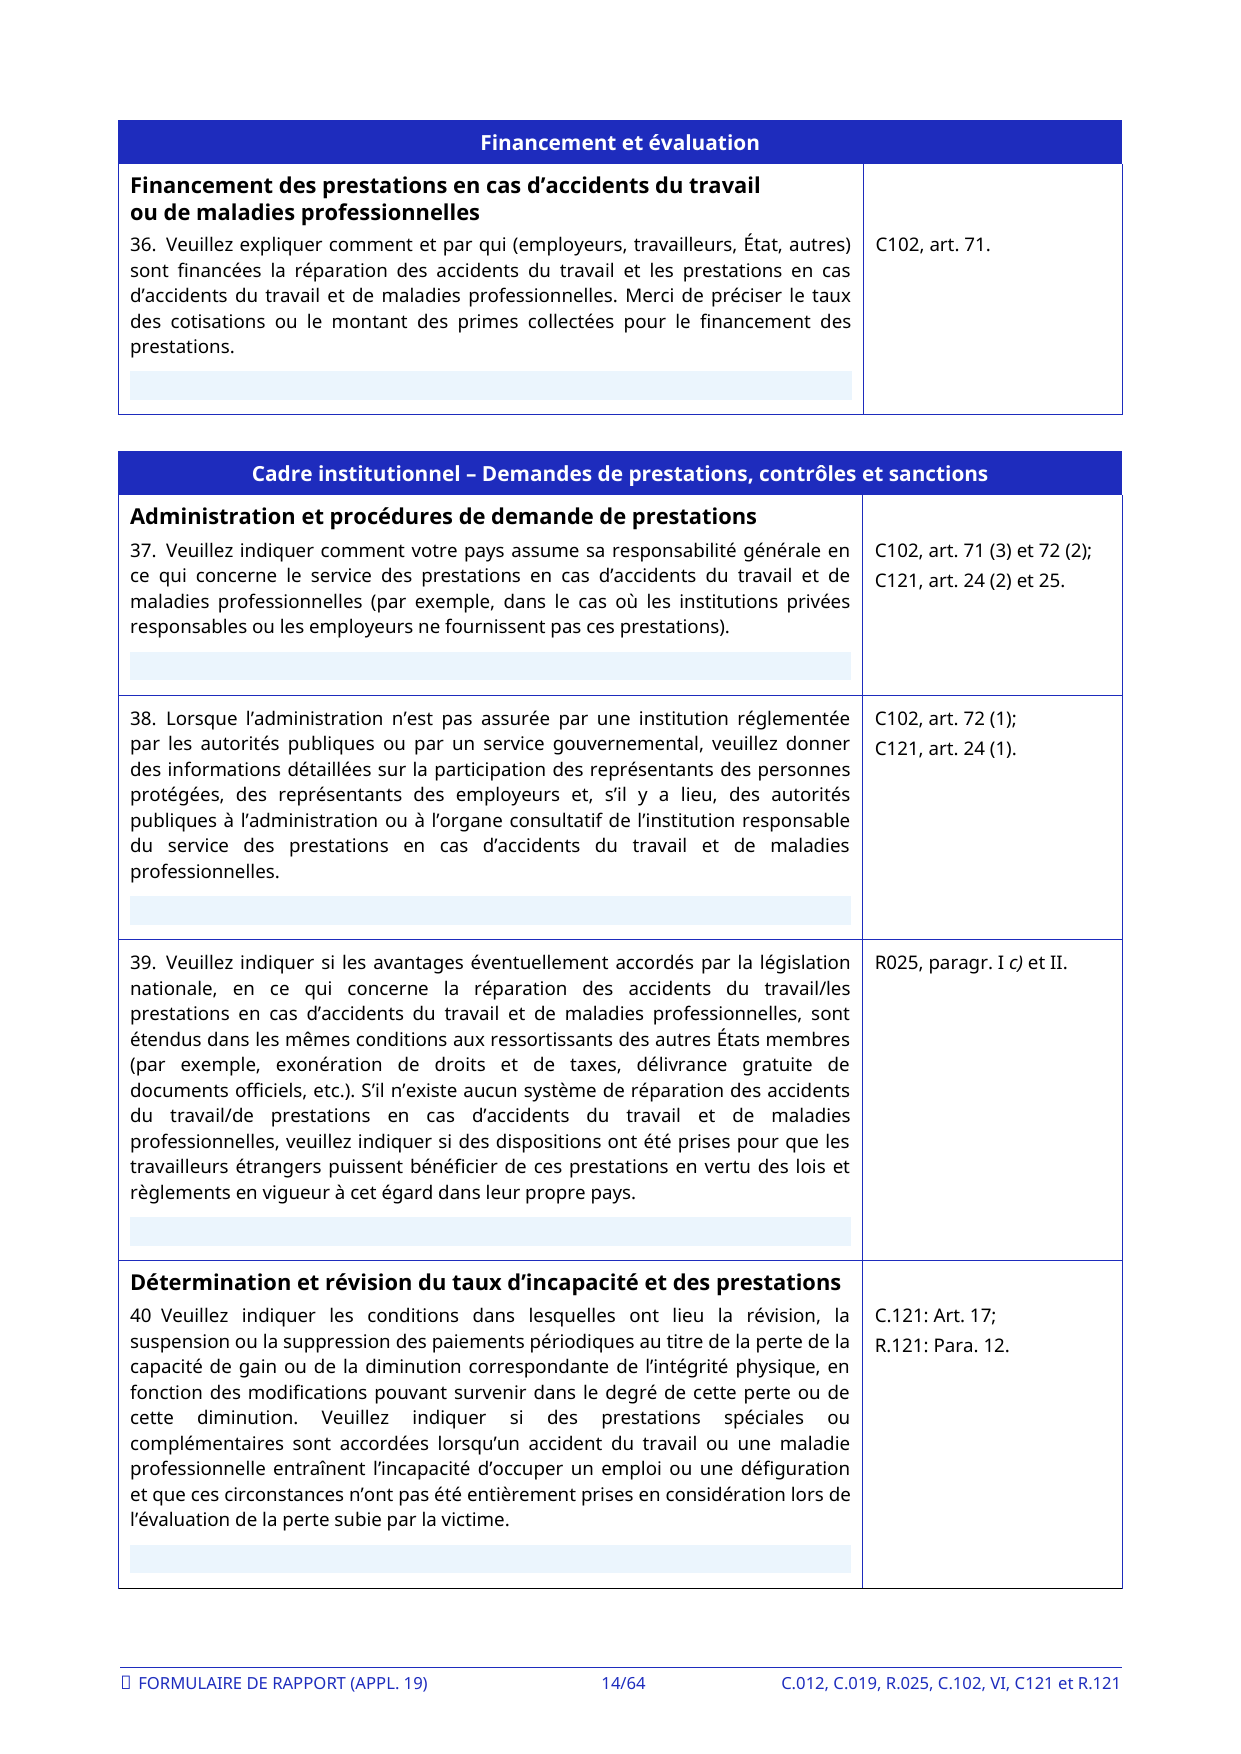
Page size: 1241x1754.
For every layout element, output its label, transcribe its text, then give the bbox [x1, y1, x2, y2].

table_cell Administration et procédures de demande de prestations 37. Veuillez indiquer comment votre pays assume sa responsabilité générale en ce qui concerne le service des prestations en cas d’accidents du travail et de maladies professionnelles (par exemple, dans le cas où les institutions privées responsables ou les employeurs ne fournissent pas ces prestations). [119, 495, 862, 694]
table_cell C102, art. 72 (1); C121, art. 24 (1). [863, 696, 1122, 939]
table_cell Détermination et révision du taux d’incapacité et des prestations 40 Veuillez indiquer les conditions dans lesquelles ont lieu la révision, la suspension ou la suppression des paiements périodiques au titre de la perte de la capacité de gain ou de la diminution correspondante de l’intégrité physique, en fonction des modifications pouvant survenir dans le degré de cette perte ou de cette diminution. Veuillez indiquer si des prestations spéciales ou complémentaires sont accordées lorsqu’un accident du travail ou une maladie professionnelle entraînent l’incapacité d’occuper un emploi ou une défiguration et que ces circonstances n’ont pas été entièrement prises en considération lors de l’évaluation de la perte subie par la victime. [119, 1261, 862, 1587]
table_cell R025, paragr. I c) et II. [863, 940, 1122, 1260]
table_cell 38. Lorsque l’administration n’est pas assurée par une institution réglementée par les autorités publiques ou par un service gouvernemental, veuillez donner des informations détaillées sur la participation des représentants des personnes protégées, des représentants des employeurs et, s’il y a lieu, des autorités publiques à l’administration ou à l’organe consultatif de l’institution responsable du service des prestations en cas d’accidents du travail et de maladies professionnelles. [119, 696, 862, 939]
table_cell Financement des prestations en cas d’accidents du travail ou de maladies professionnelles 36. Veuillez expliquer comment et par qui (employeurs, travailleurs, État, autres) sont financées la réparation des accidents du travail et les prestations en cas d’accidents du travail et de maladies professionnelles. Merci de préciser le taux des cotisations ou le montant des primes collectées pour le financement des prestations. [119, 164, 863, 414]
table_cell 39. Veuillez indiquer si les avantages éventuellement accordés par la législation nationale, en ce qui concerne la réparation des accidents du travail/les prestations en cas d’accidents du travail et de maladies professionnelles, sont étendus dans les mêmes conditions aux ressortissants des autres États membres (par exemple, exonération de droits et de taxes, délivrance gratuite de documents officiels, etc.). S’il n’existe aucun système de réparation des accidents du travail/de prestations en cas d’accidents du travail et de maladies professionnelles, veuillez indiquer si des dispositions ont été prises pour que les travailleurs étrangers puissent bénéficier de ces prestations en vertu des lois et règlements en vigueur à cet égard dans leur propre pays. [119, 940, 862, 1260]
table_cell C102, art. 71 (3) et 72 (2); C121, art. 24 (2) et 25. [863, 495, 1122, 694]
table_header Cadre institutionnel – Demandes de prestations, contrôles et sanctions [118, 451, 1122, 495]
table_header Financement et évaluation [118, 120, 1122, 164]
table_cell C.121: Art. 17; R.121: Para. 12. [863, 1261, 1122, 1587]
table_cell C102, art. 71. [864, 164, 1122, 414]
